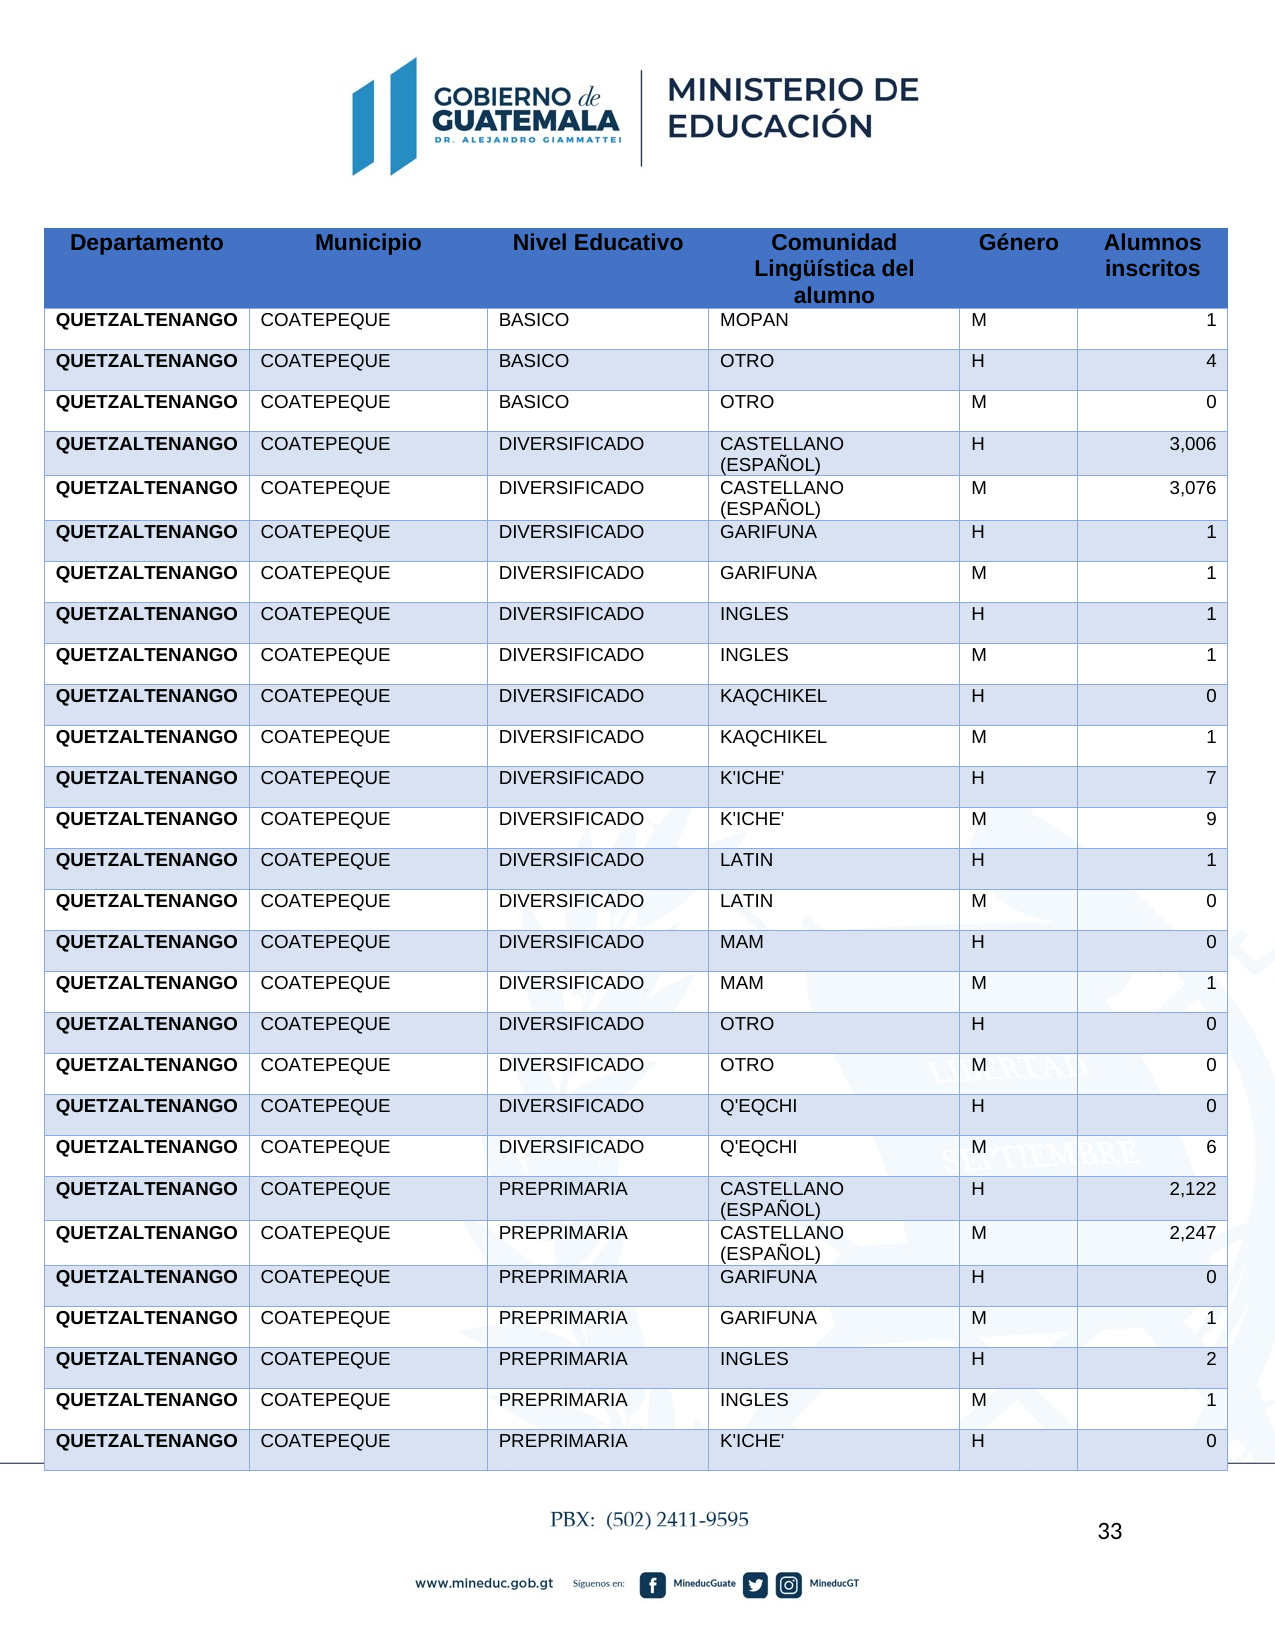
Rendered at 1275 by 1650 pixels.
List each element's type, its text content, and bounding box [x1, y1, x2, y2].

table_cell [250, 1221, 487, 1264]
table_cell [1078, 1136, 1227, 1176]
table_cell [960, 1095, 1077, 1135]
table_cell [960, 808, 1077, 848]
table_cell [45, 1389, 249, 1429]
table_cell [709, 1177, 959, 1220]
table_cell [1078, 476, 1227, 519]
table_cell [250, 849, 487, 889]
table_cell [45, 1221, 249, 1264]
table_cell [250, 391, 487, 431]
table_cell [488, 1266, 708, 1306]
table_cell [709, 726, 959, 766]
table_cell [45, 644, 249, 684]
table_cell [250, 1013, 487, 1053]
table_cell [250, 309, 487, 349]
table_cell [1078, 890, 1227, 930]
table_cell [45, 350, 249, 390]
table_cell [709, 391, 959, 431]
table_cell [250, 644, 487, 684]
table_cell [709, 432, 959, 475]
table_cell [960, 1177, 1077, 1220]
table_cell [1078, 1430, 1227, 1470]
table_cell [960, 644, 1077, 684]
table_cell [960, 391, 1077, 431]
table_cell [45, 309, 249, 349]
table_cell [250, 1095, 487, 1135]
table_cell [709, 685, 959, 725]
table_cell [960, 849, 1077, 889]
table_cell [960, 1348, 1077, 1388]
table_header Departamento [45, 229, 249, 308]
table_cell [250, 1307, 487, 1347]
table_header Nivel Educativo [488, 229, 708, 308]
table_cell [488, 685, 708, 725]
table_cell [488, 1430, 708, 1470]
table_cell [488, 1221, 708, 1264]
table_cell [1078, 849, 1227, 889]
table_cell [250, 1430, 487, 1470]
table_header Comunidad Lingüística del alumno [709, 229, 959, 308]
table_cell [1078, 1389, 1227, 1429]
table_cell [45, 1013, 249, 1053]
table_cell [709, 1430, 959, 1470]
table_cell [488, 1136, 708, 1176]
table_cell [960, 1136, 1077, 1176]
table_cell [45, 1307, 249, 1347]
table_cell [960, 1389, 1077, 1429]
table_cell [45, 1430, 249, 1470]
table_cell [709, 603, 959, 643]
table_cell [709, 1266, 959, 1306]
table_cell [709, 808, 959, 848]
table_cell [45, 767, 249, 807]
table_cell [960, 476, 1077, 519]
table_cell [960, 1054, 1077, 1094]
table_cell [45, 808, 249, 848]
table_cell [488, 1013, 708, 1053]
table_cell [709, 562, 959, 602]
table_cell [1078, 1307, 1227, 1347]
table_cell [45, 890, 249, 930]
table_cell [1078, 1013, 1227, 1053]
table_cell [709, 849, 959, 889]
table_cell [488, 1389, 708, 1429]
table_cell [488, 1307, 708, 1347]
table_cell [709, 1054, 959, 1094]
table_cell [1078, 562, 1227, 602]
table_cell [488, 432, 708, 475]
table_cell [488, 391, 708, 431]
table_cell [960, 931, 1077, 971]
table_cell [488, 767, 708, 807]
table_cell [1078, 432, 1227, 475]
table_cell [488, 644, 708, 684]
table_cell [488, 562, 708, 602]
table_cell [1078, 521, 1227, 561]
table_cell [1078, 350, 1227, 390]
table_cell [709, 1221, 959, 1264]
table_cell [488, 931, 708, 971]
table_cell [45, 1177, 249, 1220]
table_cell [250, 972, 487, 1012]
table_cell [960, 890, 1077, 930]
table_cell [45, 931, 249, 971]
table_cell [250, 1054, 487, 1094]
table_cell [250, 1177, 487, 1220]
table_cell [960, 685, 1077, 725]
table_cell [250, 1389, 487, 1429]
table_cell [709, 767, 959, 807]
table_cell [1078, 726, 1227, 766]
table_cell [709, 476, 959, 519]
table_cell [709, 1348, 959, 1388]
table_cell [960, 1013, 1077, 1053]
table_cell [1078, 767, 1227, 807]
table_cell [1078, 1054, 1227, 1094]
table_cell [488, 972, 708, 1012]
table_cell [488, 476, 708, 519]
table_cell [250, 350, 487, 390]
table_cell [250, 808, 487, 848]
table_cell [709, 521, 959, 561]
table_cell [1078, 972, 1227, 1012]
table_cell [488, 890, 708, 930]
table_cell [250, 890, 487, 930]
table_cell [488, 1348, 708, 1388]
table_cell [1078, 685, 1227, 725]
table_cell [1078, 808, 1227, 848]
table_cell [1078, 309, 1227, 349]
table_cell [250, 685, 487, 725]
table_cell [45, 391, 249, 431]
table_header Municipio [250, 229, 487, 308]
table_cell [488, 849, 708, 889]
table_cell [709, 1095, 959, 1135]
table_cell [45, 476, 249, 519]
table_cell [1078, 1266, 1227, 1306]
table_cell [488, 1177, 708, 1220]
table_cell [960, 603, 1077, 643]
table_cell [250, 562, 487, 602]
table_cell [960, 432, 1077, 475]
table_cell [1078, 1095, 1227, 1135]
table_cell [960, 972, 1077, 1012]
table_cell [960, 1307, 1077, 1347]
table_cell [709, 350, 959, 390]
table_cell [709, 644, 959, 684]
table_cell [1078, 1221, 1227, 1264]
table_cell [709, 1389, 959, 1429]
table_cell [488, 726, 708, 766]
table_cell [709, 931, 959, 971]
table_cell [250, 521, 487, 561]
picture [0, 0, 1275, 1650]
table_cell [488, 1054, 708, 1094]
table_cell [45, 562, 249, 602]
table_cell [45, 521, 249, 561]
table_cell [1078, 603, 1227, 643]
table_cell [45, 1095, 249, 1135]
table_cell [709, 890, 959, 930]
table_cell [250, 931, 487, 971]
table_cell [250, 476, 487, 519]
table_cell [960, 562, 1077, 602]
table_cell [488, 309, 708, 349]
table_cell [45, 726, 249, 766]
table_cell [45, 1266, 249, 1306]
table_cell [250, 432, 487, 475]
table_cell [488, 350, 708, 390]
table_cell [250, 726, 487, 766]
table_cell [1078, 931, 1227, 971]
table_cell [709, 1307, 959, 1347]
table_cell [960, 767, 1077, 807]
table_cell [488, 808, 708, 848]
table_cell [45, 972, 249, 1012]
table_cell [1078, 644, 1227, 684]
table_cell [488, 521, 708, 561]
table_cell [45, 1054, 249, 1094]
table_header Género [960, 229, 1077, 308]
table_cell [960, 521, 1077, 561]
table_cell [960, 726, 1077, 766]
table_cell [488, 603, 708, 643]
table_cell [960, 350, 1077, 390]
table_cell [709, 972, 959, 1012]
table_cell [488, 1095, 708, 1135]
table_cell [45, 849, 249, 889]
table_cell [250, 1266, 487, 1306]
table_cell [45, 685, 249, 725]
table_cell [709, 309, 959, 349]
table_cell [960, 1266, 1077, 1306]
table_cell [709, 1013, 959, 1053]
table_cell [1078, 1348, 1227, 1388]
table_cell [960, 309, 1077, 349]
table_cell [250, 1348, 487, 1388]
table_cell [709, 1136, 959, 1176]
table_header Alumnos inscritos [1078, 229, 1227, 308]
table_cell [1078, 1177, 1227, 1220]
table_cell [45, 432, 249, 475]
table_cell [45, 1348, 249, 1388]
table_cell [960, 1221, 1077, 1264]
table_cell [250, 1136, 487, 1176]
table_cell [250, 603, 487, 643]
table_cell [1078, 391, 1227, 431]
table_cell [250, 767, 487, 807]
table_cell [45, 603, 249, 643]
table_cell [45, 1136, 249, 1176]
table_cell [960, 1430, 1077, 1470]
